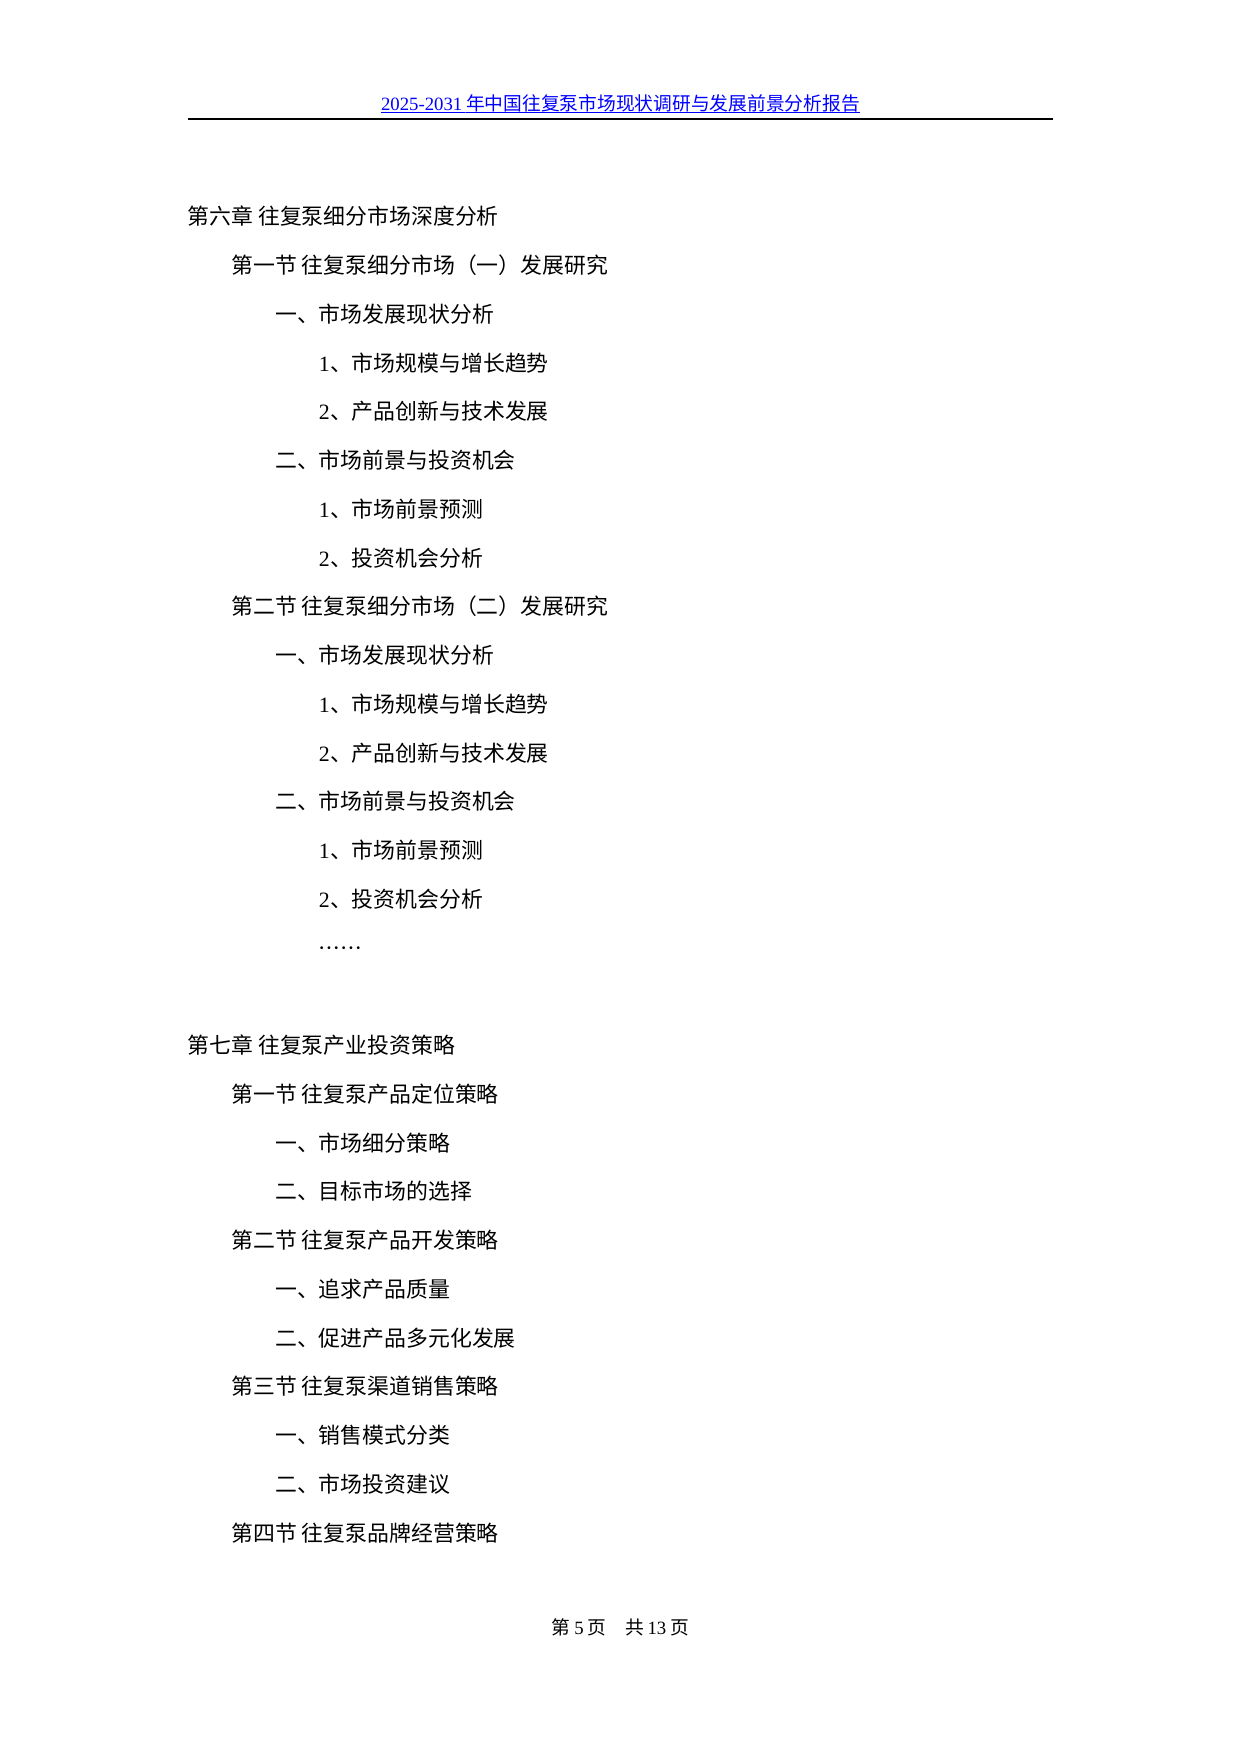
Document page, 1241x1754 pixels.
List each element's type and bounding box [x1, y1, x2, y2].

text [187, 150, 1053, 1548]
